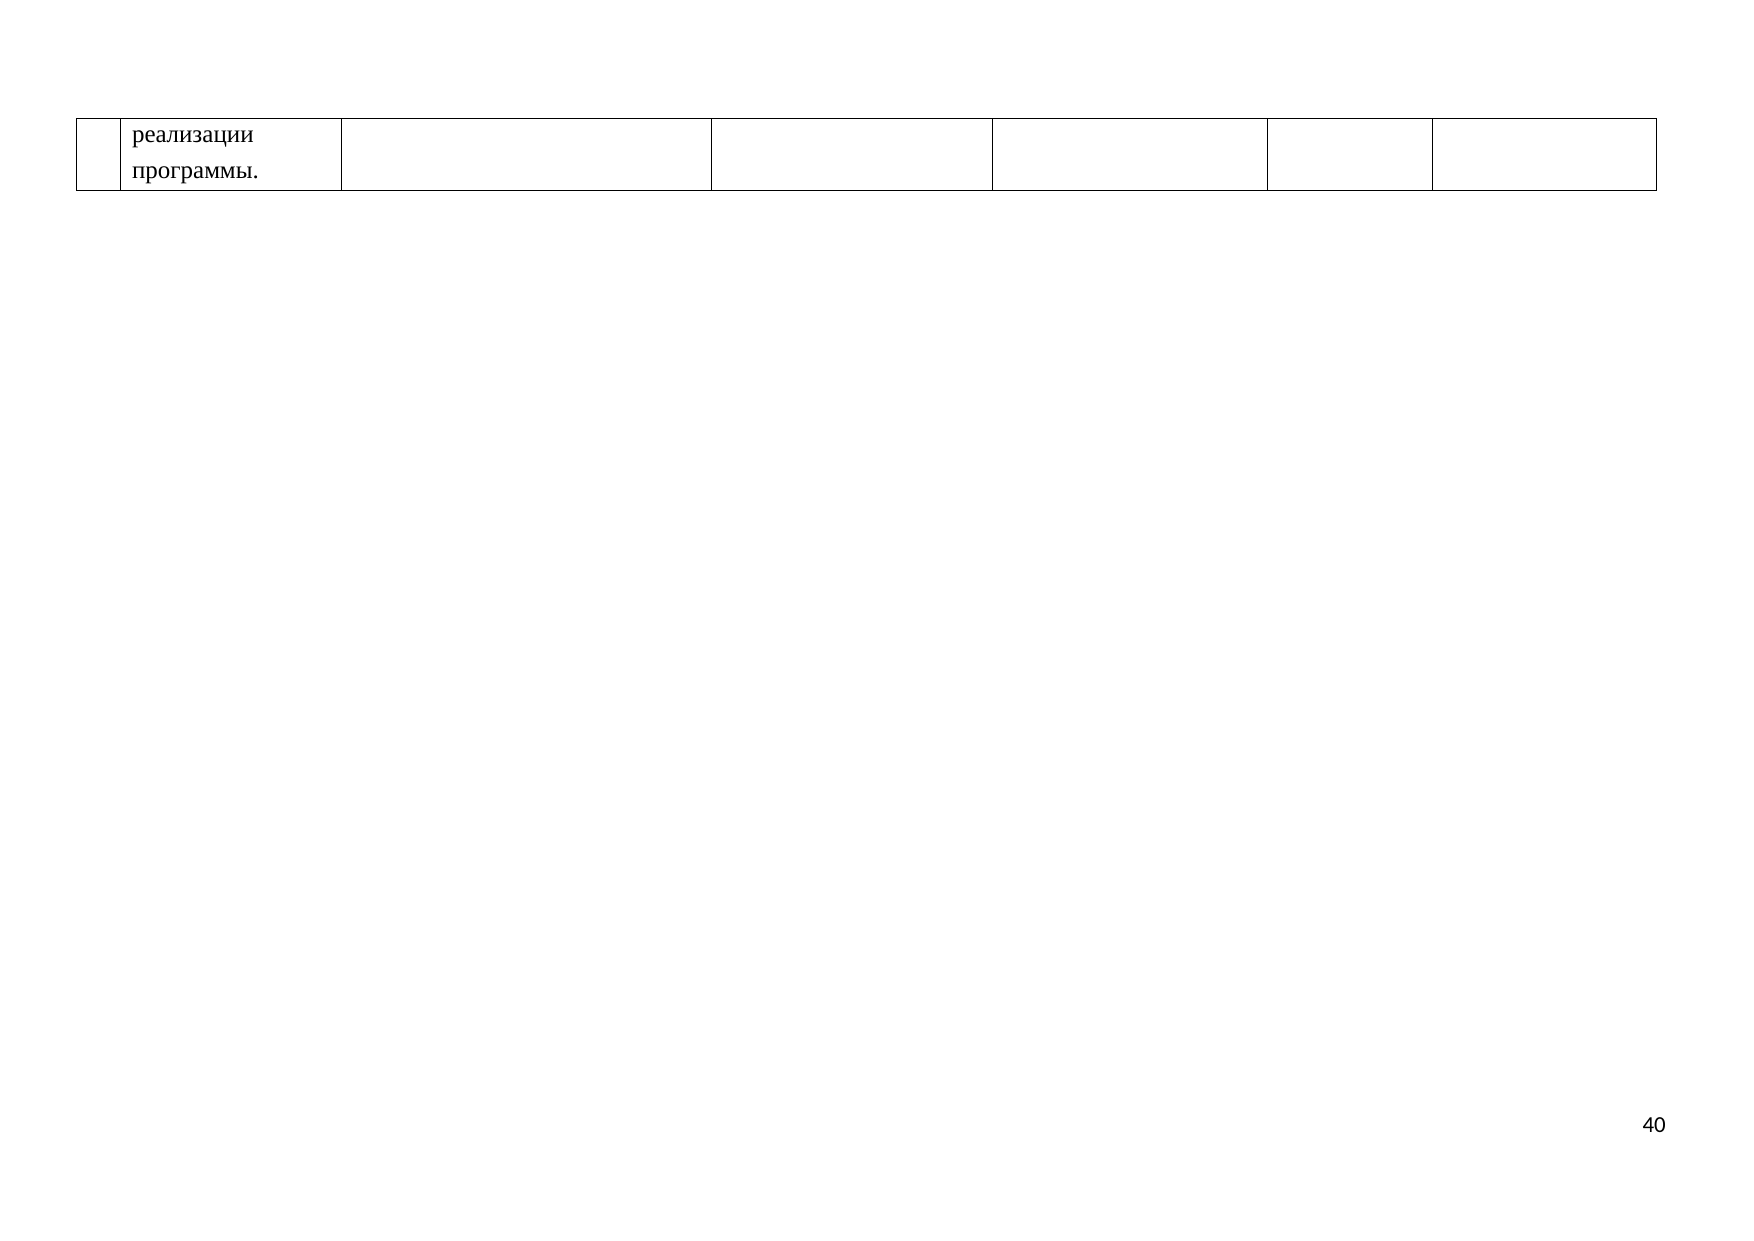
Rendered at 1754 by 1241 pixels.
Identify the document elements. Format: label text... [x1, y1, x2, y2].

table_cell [1268, 119, 1432, 190]
table_cell 4. [77, 119, 120, 190]
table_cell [121, 119, 341, 190]
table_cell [1433, 119, 1656, 190]
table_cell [993, 119, 1267, 190]
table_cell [342, 119, 711, 190]
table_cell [712, 119, 992, 190]
